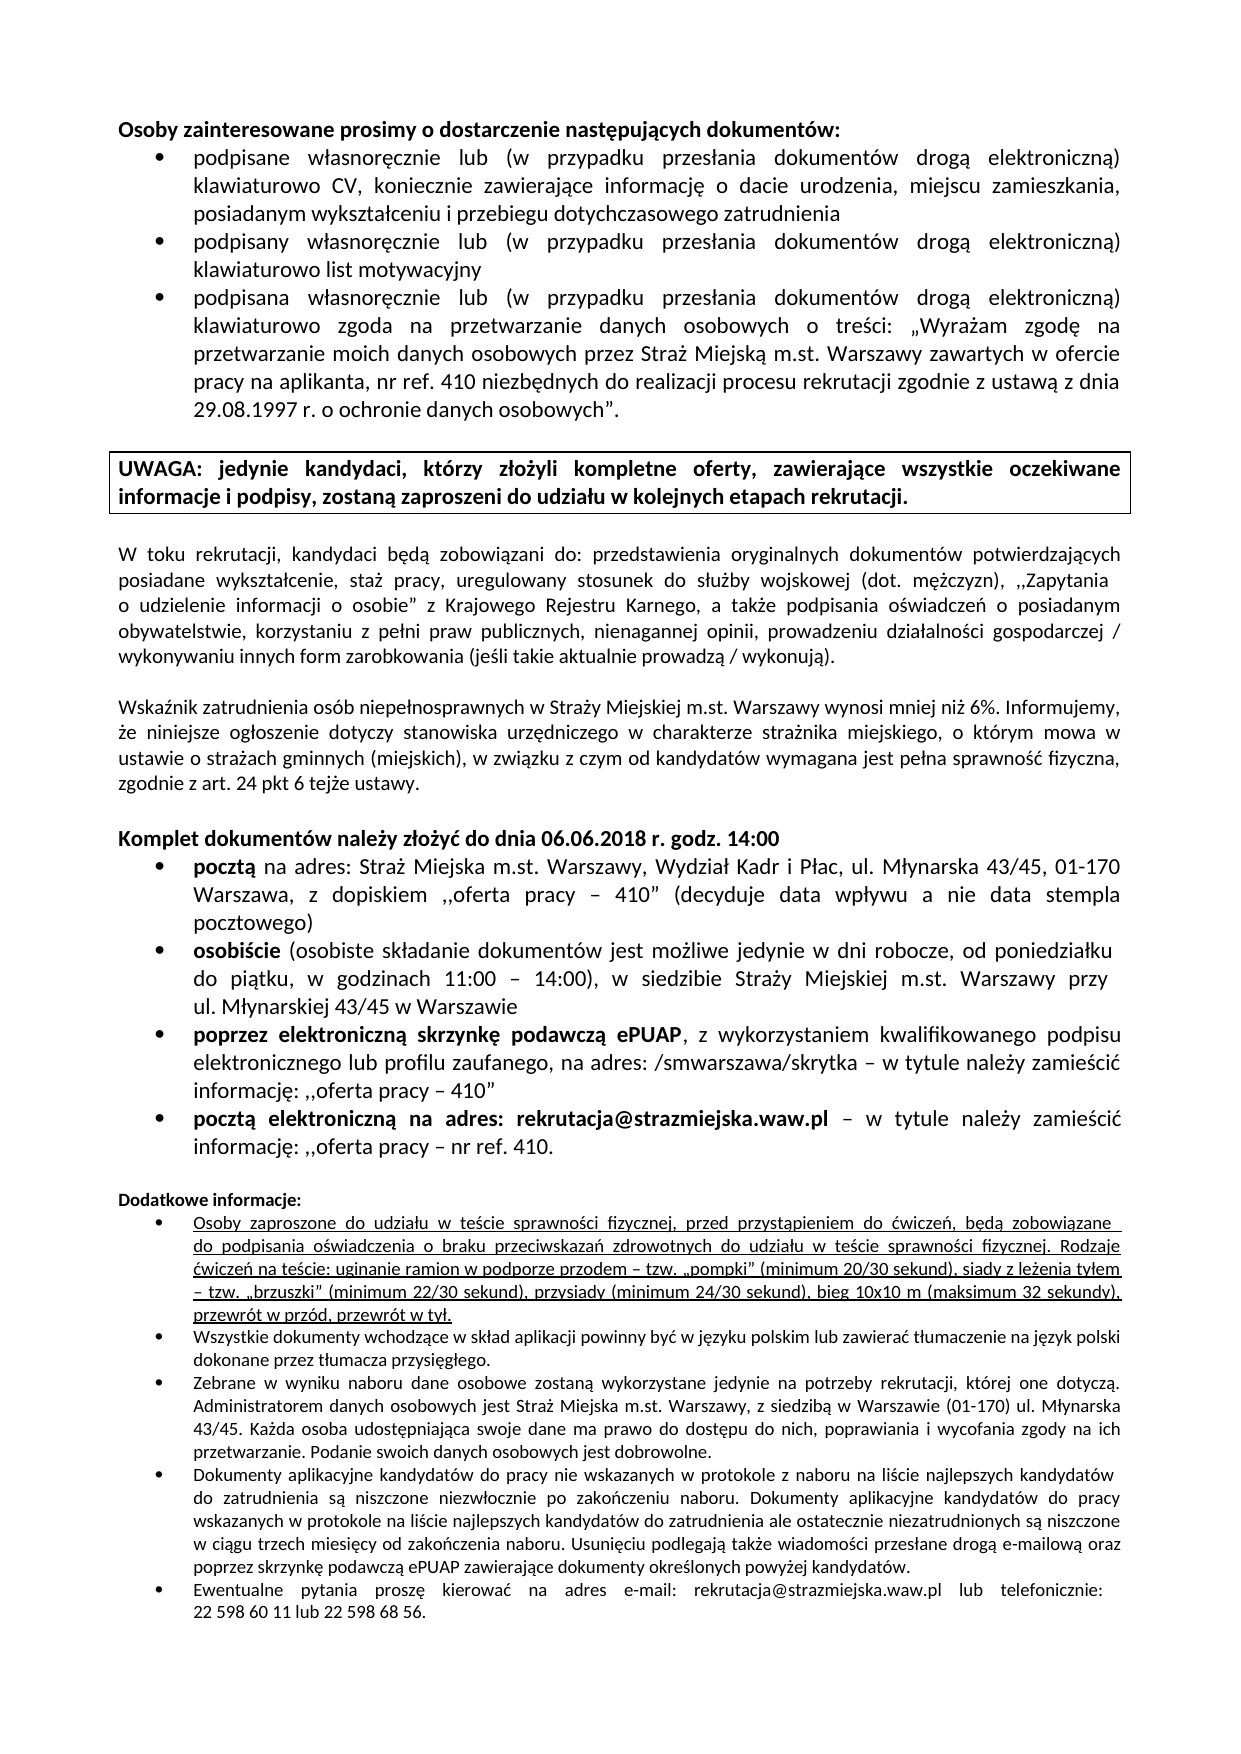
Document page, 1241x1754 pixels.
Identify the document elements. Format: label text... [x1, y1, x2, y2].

text UWAGA: jedynie kandydaci, którzy złożyli kompletne oferty, zawierające wszystkie oczekiwane informacje i podpisy, zostaną zaproszeni do udziału w kolejnych etapach rekrutacji. [110, 453, 1130, 513]
text Osoby zainteresowane prosimy o dostarczenie następujących dokumentów: [118, 115, 1122, 143]
text Dodatkowe informacje: [118, 1188, 1122, 1211]
text Wskaźnik zatrudnienia osób niepełnosprawnych w Straży Miejskiej m.st. Warszawy wynosi mniej niż 6%. Informujemy, że niniejsze ogłoszenie dotyczy stanowiska urzędniczego w charakterze strażnika miejskiego, o którym mowa w ustawie o strażach gminnych (miejskich), w związku z czym od kandydatów wymagana jest pełna sprawność fizyczna, zgodnie z art. 24 pkt 6 tejże ustawy. [118, 694, 1122, 796]
list poprzez elektroniczną skrzynkę podawczą ePUAP, z wykorzystaniem kwalifikowanego podpisu elektronicznego lub profilu zaufanego, na adres: /smwarszawa/skrytka – w tytule należy zamieścić informację: ,,oferta pracy – 410” [156, 1020, 1122, 1104]
list Ewentualne pytania proszę kierować na adres e-mail: rekrutacja@strazmiejska.waw.pl lub telefonicznie: 22 598 60 11 lub 22 598 68 56. [156, 1578, 1122, 1623]
list pocztą na adres: Straż Miejska m.st. Warszawy, Wydział Kadr i Płac, ul. Młynarska 43/45, 01-170 Warszawa, z dopiskiem ,,oferta pracy – 410” (decyduje data wpływu a nie data stempla pocztowego) [156, 852, 1122, 936]
list podpisana własnoręcznie lub (w przypadku przesłania dokumentów drogą elektroniczną) klawiaturowo zgoda na przetwarzanie danych osobowych o treści: „Wyrażam zgodę na przetwarzanie moich danych osobowych przez Straż Miejską m.st. Warszawy zawartych w ofercie pracy na aplikanta, nr ref. 410 niezbędnych do realizacji procesu rekrutacji zgodnie z ustawą z dnia 29.08.1997 r. o ochronie danych osobowych”. [156, 283, 1122, 423]
list Wszystkie dokumenty wchodzące w skład aplikacji powinny być w języku polskim lub zawierać tłumaczenie na język polski dokonane przez tłumacza przysięgłego. [156, 1326, 1122, 1371]
list Osoby zaproszone do udziału w teście sprawności fizycznej, przed przystąpieniem do ćwiczeń, będą zobowiązane do podpisania oświadczenia o braku przeciwskazań zdrowotnych do udziału w teście sprawności fizycznej. Rodzaje ćwiczeń na teście: uginanie ramion w podporze przodem – tzw. „pompki” (minimum 20/30 sekund), siady z leżenia tyłem – tzw. „brzuszki” (minimum 22/30 sekund), przysiady (minimum 24/30 sekund), bieg 10x10 m (maksimum 32 sekundy), przewrót w przód, przewrót w tył. [156, 1211, 1122, 1326]
list podpisane własnoręcznie lub (w przypadku przesłania dokumentów drogą elektroniczną) klawiaturowo CV, koniecznie zawierające informację o dacie urodzenia, miejscu zamieszkania, posiadanym wykształceniu i przebiegu dotychczasowego zatrudnienia [156, 143, 1122, 227]
list podpisany własnoręcznie lub (w przypadku przesłania dokumentów drogą elektroniczną) klawiaturowo list motywacyjny [156, 227, 1122, 283]
text Komplet dokumentów należy złożyć do dnia 06.06.2018 r. godz. 14:00 [118, 824, 1122, 852]
list pocztą elektroniczną na adres: rekrutacja@strazmiejska.waw.pl – w tytule należy zamieścić informację: ,,oferta pracy – nr ref. 410. [156, 1104, 1122, 1160]
text W toku rekrutacji, kandydaci będą zobowiązani do: przedstawienia oryginalnych dokumentów potwierdzających posiadane wykształcenie, staż pracy, uregulowany stosunek do służby wojskowej (dot. mężczyzn), ,,Zapytania o udzielenie informacji o osobie” z Krajowego Rejestru Karnego, a także podpisania oświadczeń o posiadanym obywatelstwie, korzystaniu z pełni praw publicznych, nienagannej opinii, prowadzeniu działalności gospodarczej / wykonywaniu innych form zarobkowania (jeśli takie aktualnie prowadzą / wykonują). [118, 542, 1122, 669]
list Dokumenty aplikacyjne kandydatów do pracy nie wskazanych w protokole z naboru na liście najlepszych kandydatów do zatrudnienia są niszczone niezwłocznie po zakończeniu naboru. Dokumenty aplikacyjne kandydatów do pracy wskazanych w protokole na liście najlepszych kandydatów do zatrudnienia ale ostatecznie niezatrudnionych są niszczone w ciągu trzech miesięcy od zakończenia naboru. Usunięciu podlegają także wiadomości przesłane drogą e-mailową oraz poprzez skrzynkę podawczą ePUAP zawierające dokumenty określonych powyżej kandydatów. [156, 1463, 1122, 1578]
list osobiście (osobiste składanie dokumentów jest możliwe jedynie w dni robocze, od poniedziałku do piątku, w godzinach 11:00 – 14:00), w siedzibie Straży Miejskiej m.st. Warszawy przy ul. Młynarskiej 43/45 w Warszawie [156, 936, 1122, 1020]
list Zebrane w wyniku naboru dane osobowe zostaną wykorzystane jedynie na potrzeby rekrutacji, której one dotyczą. Administratorem danych osobowych jest Straż Miejska m.st. Warszawy, z siedzibą w Warszawie (01-170) ul. Młynarska 43/45. Każda osoba udostępniająca swoje dane ma prawo do dostępu do nich, poprawiania i wycofania zgody na ich przetwarzanie. Podanie swoich danych osobowych jest dobrowolne. [156, 1371, 1122, 1463]
